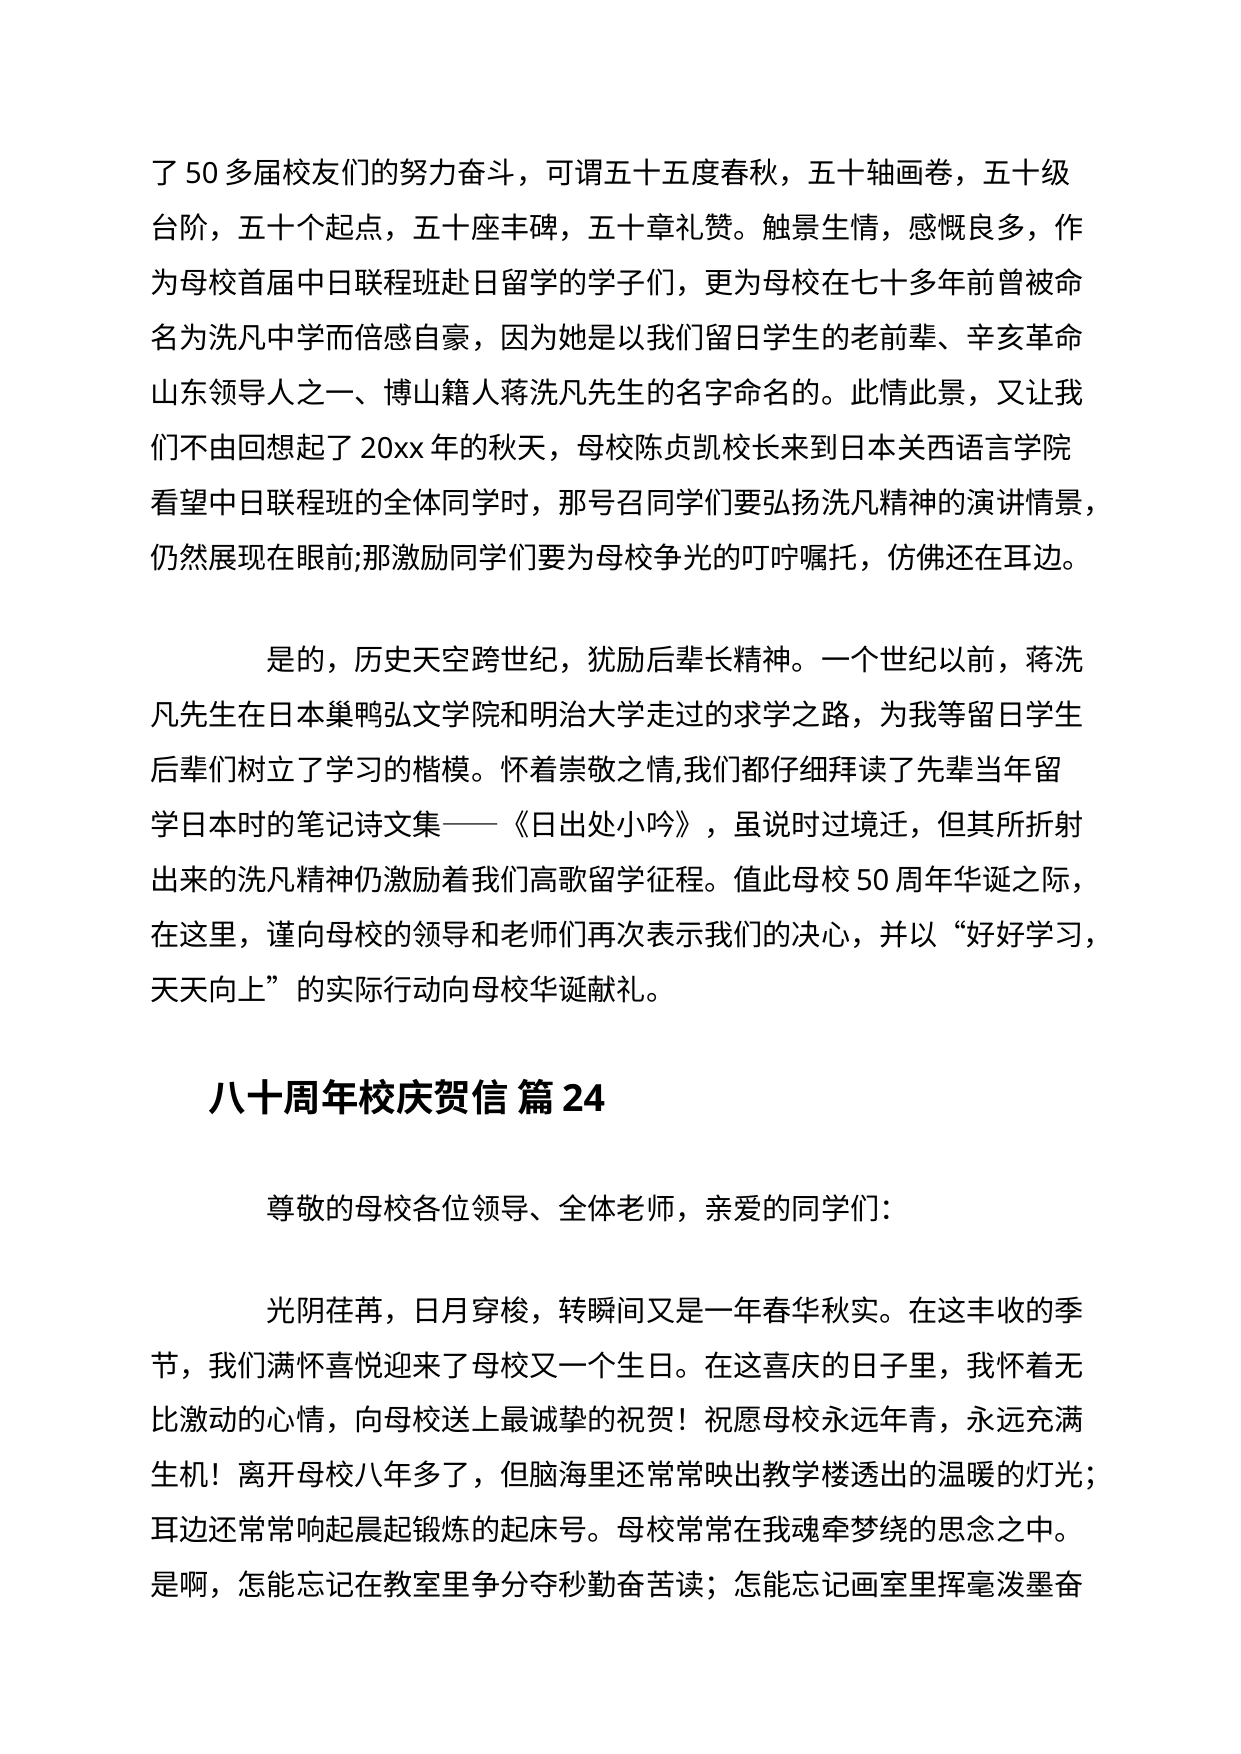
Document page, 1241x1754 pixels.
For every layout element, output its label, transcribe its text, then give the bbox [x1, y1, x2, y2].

text 是的，历史天空跨世纪，犹励后辈长精神。一个世纪以前，蒋洗凡先生在日本巢鸭弘文学院和明治大学走过的求学之路，为我等留日学生后辈们树立了学习的楷模。怀着崇敬之情,我们都仔细拜读了先辈当年留学日本时的笔记诗文集――《日出处小吟》，虽说时过境迁，但其所折射出来的洗凡精神仍激励着我们高歌留学征程。值此母校50周年华诞之际，在这里，谨向母校的领导和老师们再次表示我们的决心，并以“好好学习，天天向上”的实际行动向母校华诞献礼。 [150, 636, 1090, 1008]
text 八十周年校庆贺信 篇24 [150, 1068, 1090, 1122]
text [150, 150, 1090, 577]
text 尊敬的母校各位领导、全体老师，亲爱的同学们： [150, 1185, 1090, 1228]
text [150, 1287, 1090, 1604]
